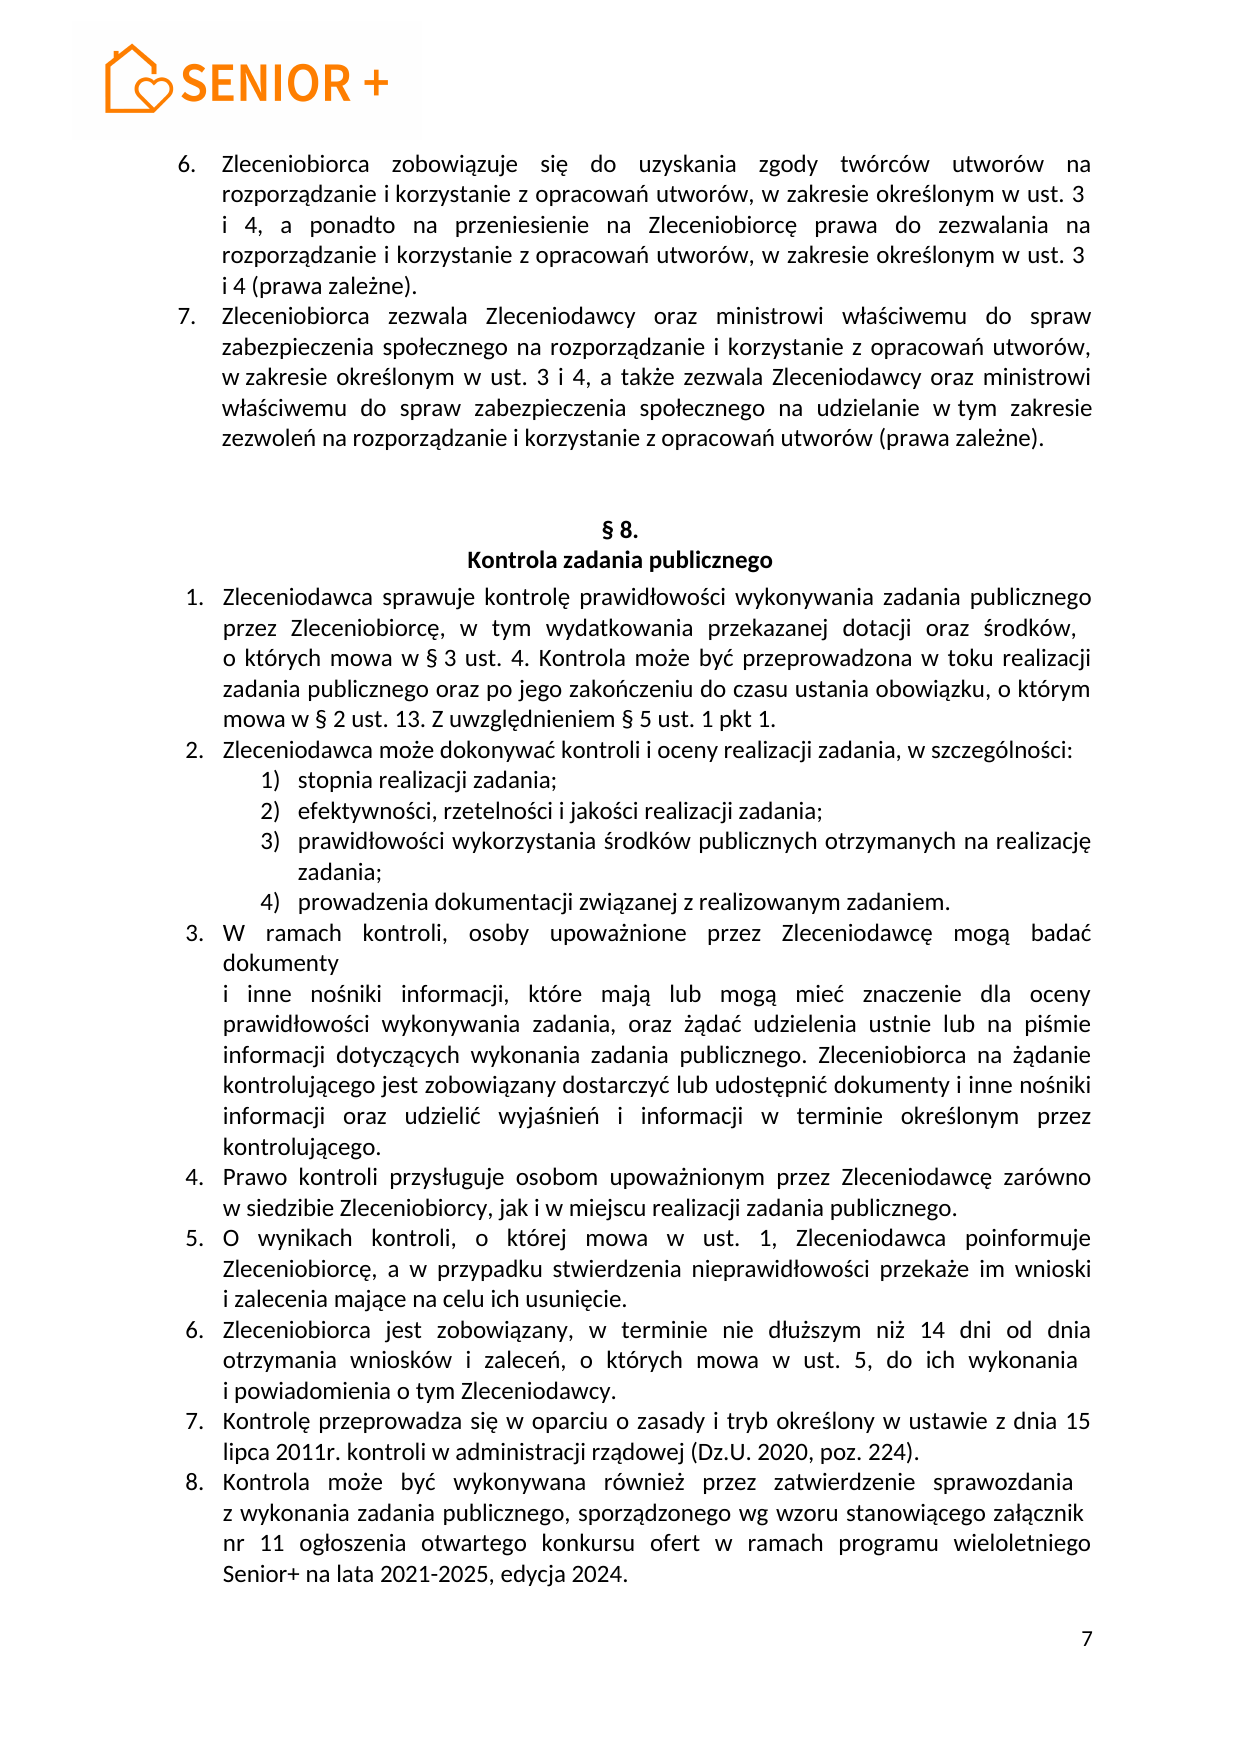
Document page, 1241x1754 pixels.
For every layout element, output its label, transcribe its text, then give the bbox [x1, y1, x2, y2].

list Prawo kontroli przysługuje osobom upoważnionym przez Zleceniodawcę zarówno w siedzibie Zleceniobiorcy, jak i w miejscu realizacji zadania publicznego. [185, 1161, 1092, 1222]
list Zleceniobiorca zobowiązuje się do uzyskania zgody twórców utworów na rozporządzanie i korzystanie z opracowań utworów, w zakresie określonym w ust. 3 i 4, a ponadto na przeniesienie na Zleceniobiorcę prawa do zezwalania na rozporządzanie i korzystanie z opracowań utworów, w zakresie określonym w ust. 3 i 4 (prawa zależne). [177, 148, 1092, 300]
text § 8. [148, 514, 1092, 544]
list stopnia realizacji zadania; [260, 764, 1092, 795]
list efektywności, rzetelności i jakości realizacji zadania; [260, 795, 1092, 825]
list Zleceniobiorca zezwala Zleceniodawcy oraz ministrowi właściwemu do spraw zabezpieczenia społecznego na rozporządzanie i korzystanie z opracowań utworów, w zakresie określonym w ust. 3 i 4, a także zezwala Zleceniodawcy oraz ministrowi właściwemu do spraw zabezpieczenia społecznego na udzielanie w tym zakresie zezwoleń na rozporządzanie i korzystanie z opracowań utworów (prawa zależne). [177, 300, 1092, 453]
list Zleceniobiorca jest zobowiązany, w terminie nie dłuższym niż 14 dni od dnia otrzymania wniosków i zaleceń, o których mowa w ust. 5, do ich wykonania i powiadomienia o tym Zleceniodawcy. [185, 1314, 1092, 1405]
list O wynikach kontroli, o której mowa w ust. 1, Zleceniodawca poinformuje Zleceniobiorcę, a w przypadku stwierdzenia nieprawidłowości przekaże im wnioski i zalecenia mające na celu ich usunięcie. [185, 1222, 1092, 1314]
list Kontrolę przeprowadza się w oparciu o zasady i tryb określony w ustawie z dnia 15 lipca 2011r. kontroli w administracji rządowej (Dz.U. 2020, poz. 224). [185, 1405, 1092, 1466]
text Kontrola zadania publicznego [148, 544, 1092, 575]
list Zleceniodawca sprawuje kontrolę prawidłowości wykonywania zadania publicznego przez Zleceniobiorcę, w tym wydatkowania przekazanej dotacji oraz środków, o których mowa w § 3 ust. 4. Kontrola może być przeprowadzona w toku realizacji zadania publicznego oraz po jego zakończeniu do czasu ustania obowiązku, o którym mowa w § 2 ust. 13. Z uwzględnieniem § 5 ust. 1 pkt 1. [185, 581, 1092, 734]
list prowadzenia dokumentacji związanej z realizowanym zadaniem. [260, 886, 1092, 917]
picture [72, 21, 422, 140]
list W ramach kontroli, osoby upoważnione przez Zleceniodawcę mogą badać dokumenty i inne nośniki informacji, które mają lub mogą mieć znaczenie dla oceny prawidłowości wykonywania zadania, oraz żądać udzielenia ustnie lub na piśmie informacji dotyczących wykonania zadania publicznego. Zleceniobiorca na żądanie kontrolującego jest zobowiązany dostarczyć lub udostępnić dokumenty i inne nośniki informacji oraz udzielić wyjaśnień i informacji w terminie określonym przez kontrolującego. [185, 917, 1092, 1161]
list Zleceniodawca może dokonywać kontroli i oceny realizacji zadania, w szczególności: [185, 734, 1092, 764]
list prawidłowości wykorzystania środków publicznych otrzymanych na realizację zadania; [260, 825, 1092, 886]
list Kontrola może być wykonywana również przez zatwierdzenie sprawozdania z wykonania zadania publicznego, sporządzonego wg wzoru stanowiącego załącznik nr 11 ogłoszenia otwartego konkursu ofert w ramach programu wieloletniego Senior+ na lata 2021-2025, edycja 2024. [185, 1466, 1092, 1588]
